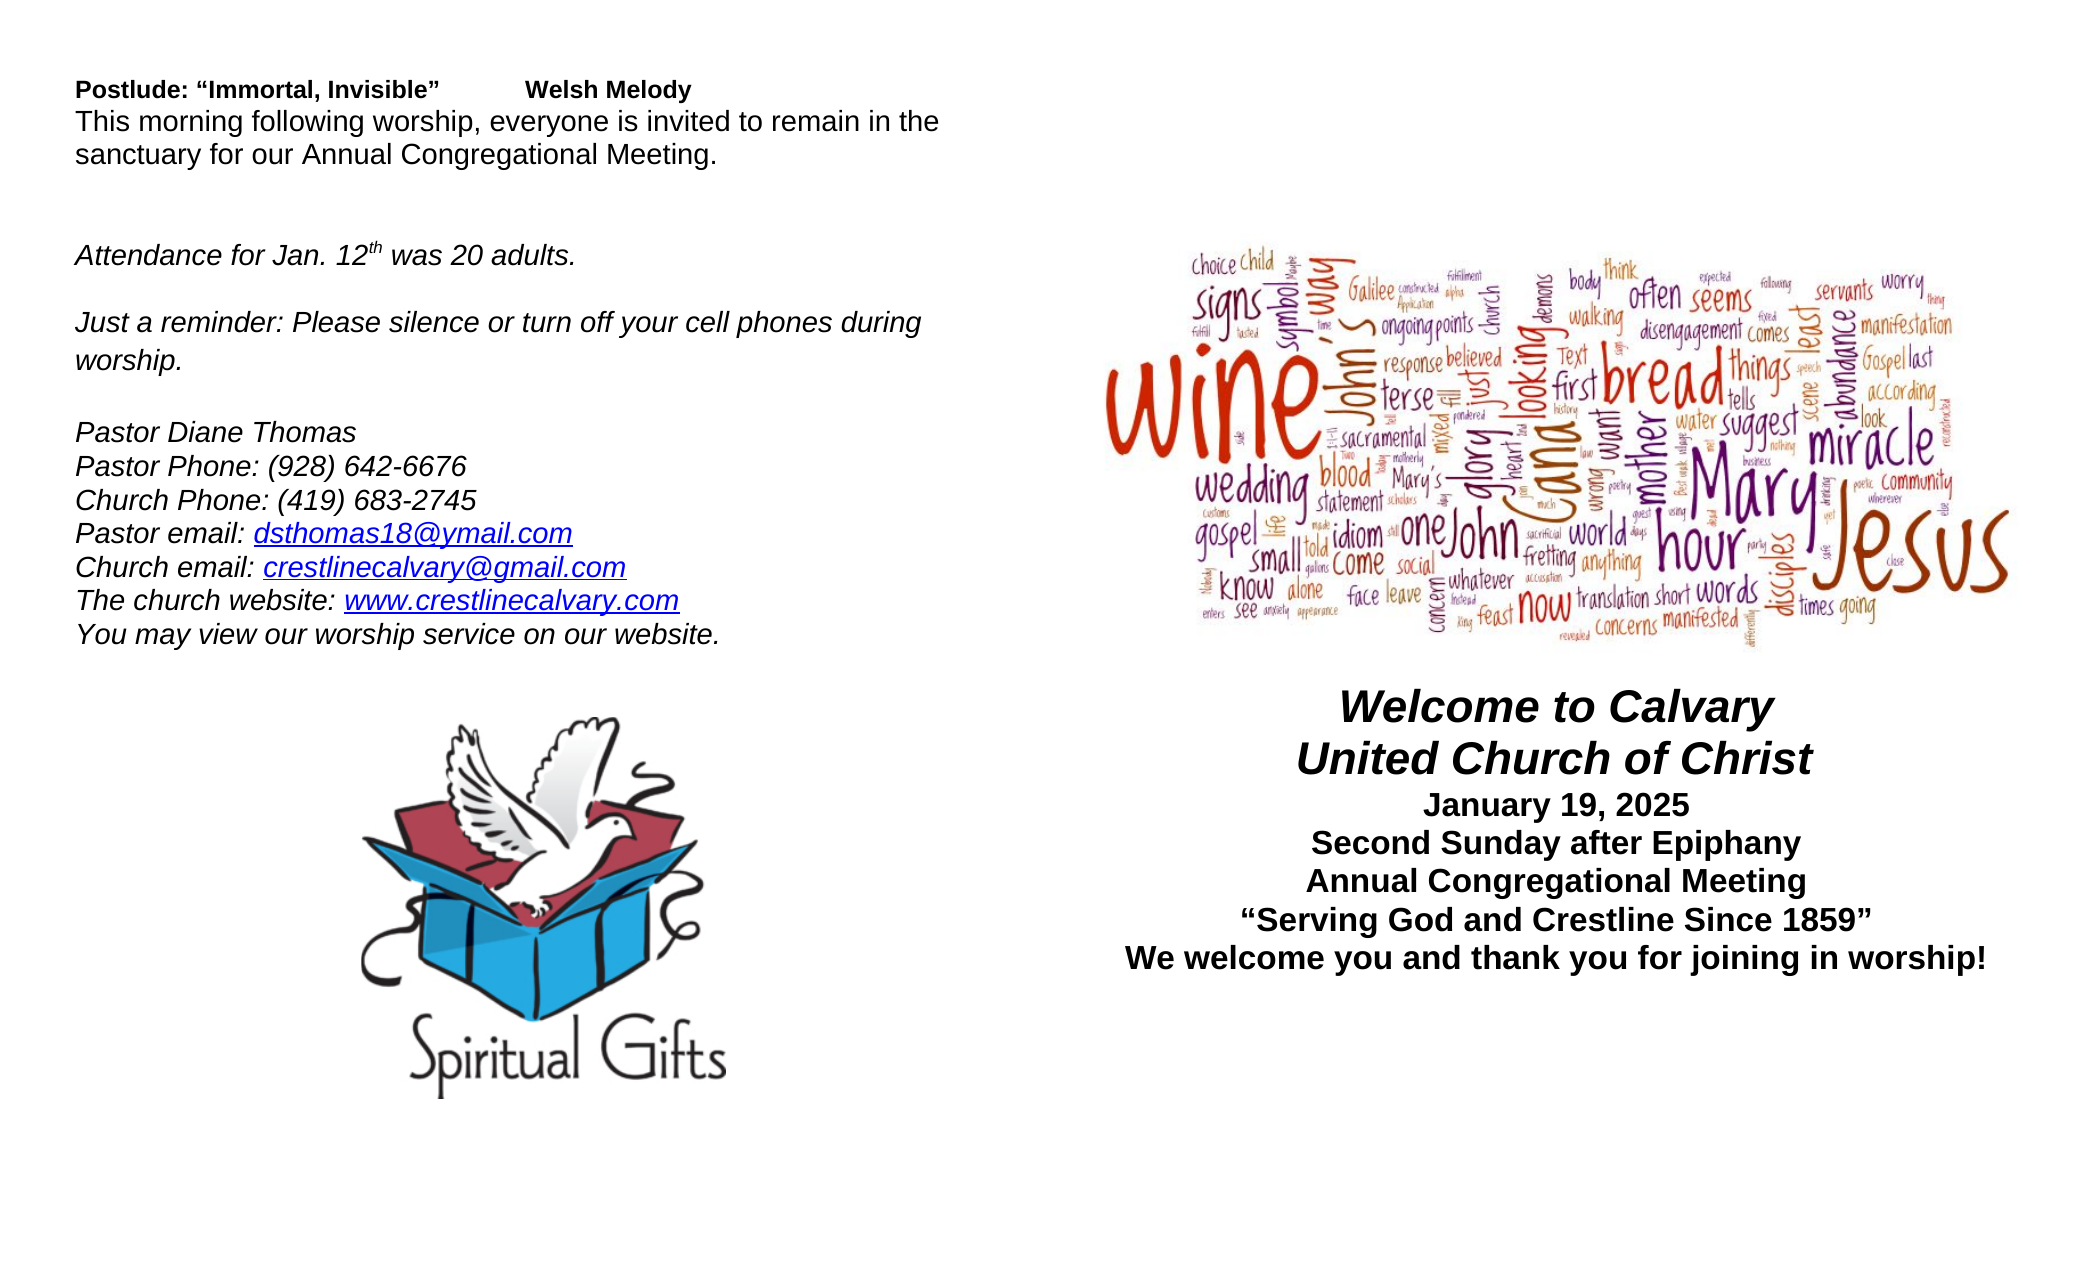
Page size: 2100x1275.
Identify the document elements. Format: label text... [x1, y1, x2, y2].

text Second Sunday after Epiphany [1087, 823, 2025, 861]
text Church Phone: (419) 683-2745 [75, 482, 1012, 516]
picture [1087, 233, 2026, 680]
text This morning following worship, everyone is invited to remain in the sanctuary for our Annual Congregational Meeting. [75, 104, 1012, 171]
text Postlude: “Immortal, Invisible” Welsh Melody [75, 75, 1012, 104]
text Church email: crestlinecalvary@gmail.com [75, 549, 1012, 583]
text The church website: www.crestlinecalvary.com [75, 583, 1012, 617]
text Pastor Phone: (928) 642-6676 [75, 449, 1012, 482]
text Welcome to Calvary [1087, 680, 2025, 732]
text Just a reminder: Please silence or turn off your cell phones during worship. [75, 305, 1012, 377]
text Annual Congregational Meeting [1087, 861, 2025, 900]
text Pastor Diane Thomas [75, 415, 1012, 449]
text United Church of Christ [1087, 732, 2025, 784]
picture [361, 717, 726, 1099]
text “Serving God and Crestline Since 1859” [1087, 900, 2025, 938]
text You may view our worship service on our website. [75, 617, 1012, 650]
text Attendance for Jan. 12th was 20 adults. [75, 238, 1012, 271]
text We welcome you and thank you for joining in worship! [1087, 938, 2025, 977]
text January 19, 2025 [1087, 784, 2025, 823]
text Pastor email: dsthomas18@ymail.com [75, 516, 1012, 549]
